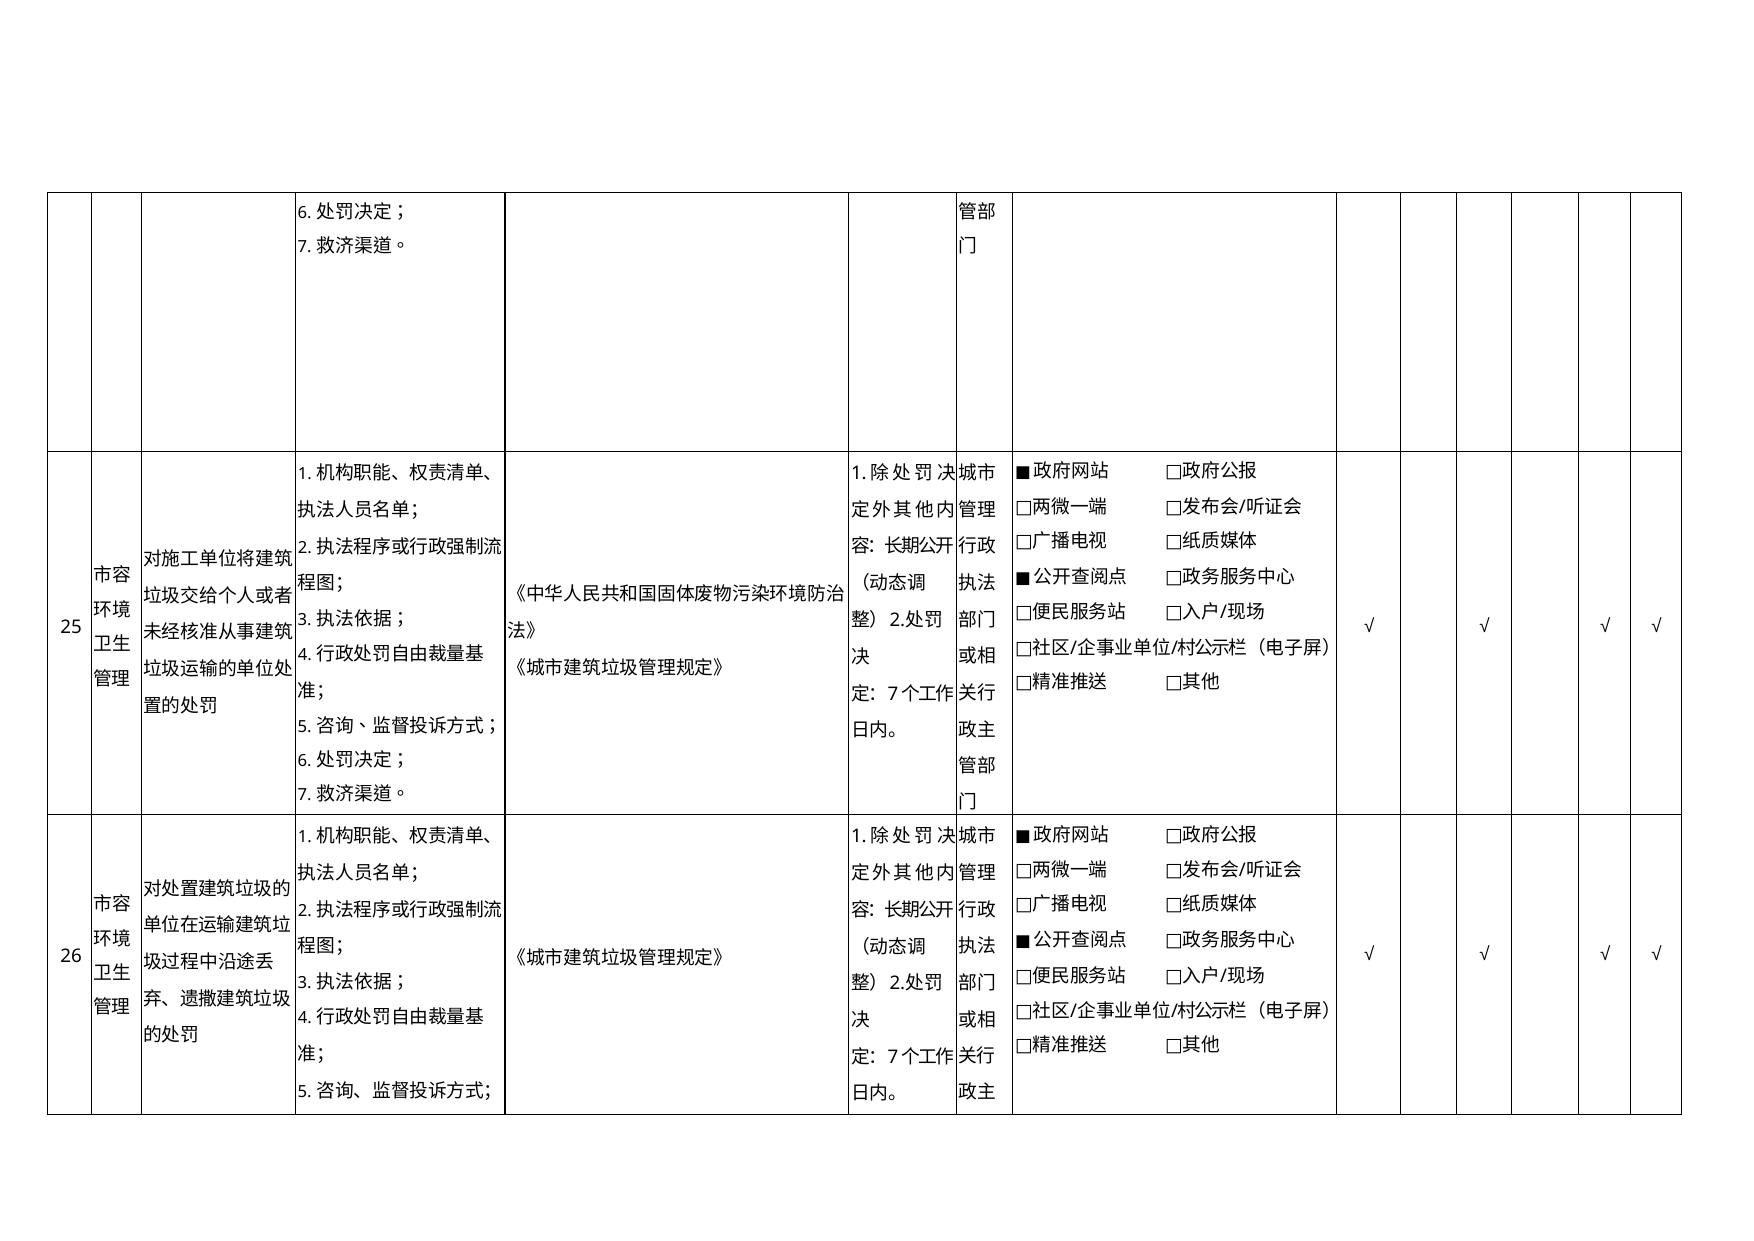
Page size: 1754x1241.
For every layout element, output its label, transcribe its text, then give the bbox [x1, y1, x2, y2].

table_cell 城市管理行政执法部门或相关行政主管部 门 [957, 452, 1012, 814]
table_header [849, 193, 956, 451]
table_header [1512, 193, 1578, 451]
table_cell 25 [48, 452, 91, 814]
table_cell √ [1579, 815, 1630, 1114]
table_header [1013, 193, 1336, 451]
table_cell √ [1631, 815, 1681, 1114]
table_cell 对施工单位将建筑垃圾交给个人或者未经核准从事建筑垃圾运输的单位处置的处罚 [142, 452, 295, 814]
table_cell [1401, 815, 1456, 1114]
table_cell 城市管理行政执法部门或相关行 政主 [957, 815, 1012, 1114]
table_header [1337, 193, 1400, 451]
table_cell 《中华人民共和国固体废物污染环境防治法》 《城市建筑垃圾管理规定》 [506, 452, 848, 814]
table_header [48, 193, 91, 451]
table_cell 机构职能、权责清单、执法人员名单； 执法程序或行政强制流程图； 执法依据； 行政处罚自由裁量基准； 咨询、监督投诉方式； [296, 815, 504, 1114]
table_cell 26 [48, 815, 91, 1114]
table_cell √ [1337, 815, 1400, 1114]
table_header 管部门 [957, 193, 1012, 451]
table_cell 1.除处罚决定外其他内容：长期公开 （动态调整） 2.处罚决 定：7 个工作日内。 [849, 452, 956, 814]
table_cell 市容环境卫生管理 [92, 815, 141, 1114]
table_cell [1512, 452, 1578, 814]
table_header [1401, 193, 1456, 451]
table_cell [1512, 815, 1578, 1114]
table_cell 对处置建筑垃圾的单位在运输建筑垃圾过程中沿途丢 弃、遗撒建筑垃圾的处罚 [142, 815, 295, 1114]
table_cell √ [1457, 452, 1511, 814]
table_header [1631, 193, 1681, 451]
table_header [92, 193, 141, 451]
table_cell 政府网站 □政府公报 □两微一端 □发布会/听证会 □广播电视 □纸质媒体 公开查阅点 □政务服务中心 □便民服务站 □入户/现场 □社区/企事业单位/村公示栏（电子屏） □精准推送 □其他 [1013, 452, 1336, 814]
table_cell √ [1631, 452, 1681, 814]
table_cell [1401, 452, 1456, 814]
table_cell √ [1457, 815, 1511, 1114]
table_cell √ [1579, 452, 1630, 814]
table_cell 1.除处罚决定外其他内容：长期公开 （动态调整） 2.处罚决 定：7 个工作日内。 [849, 815, 956, 1114]
table_header [1579, 193, 1630, 451]
table_cell 机构职能、权责清单、执法人员名单； 执法程序或行政强制流程图； 执法依据； 行政处罚自由裁量基准； 咨询、监督投诉方式； 处罚决定； 救济渠道。 [296, 452, 504, 814]
table_cell 《城市建筑垃圾管理规定》 [506, 815, 848, 1114]
table_header [142, 193, 295, 451]
table_header 处罚决定； 救济渠道。 [296, 193, 504, 451]
table_cell √ [1337, 452, 1400, 814]
table_header [506, 193, 848, 451]
table_header [1457, 193, 1511, 451]
table_cell 市容环境卫生管理 [92, 452, 141, 814]
table_cell 政府网站 □政府公报 □两微一端 □发布会/听证会 □广播电视 □纸质媒体 公开查阅点 □政务服务中心 □便民服务站 □入户/现场 □社区/企事业单位/村公示栏（电子屏） □精准推送 □其他 [1013, 815, 1336, 1114]
